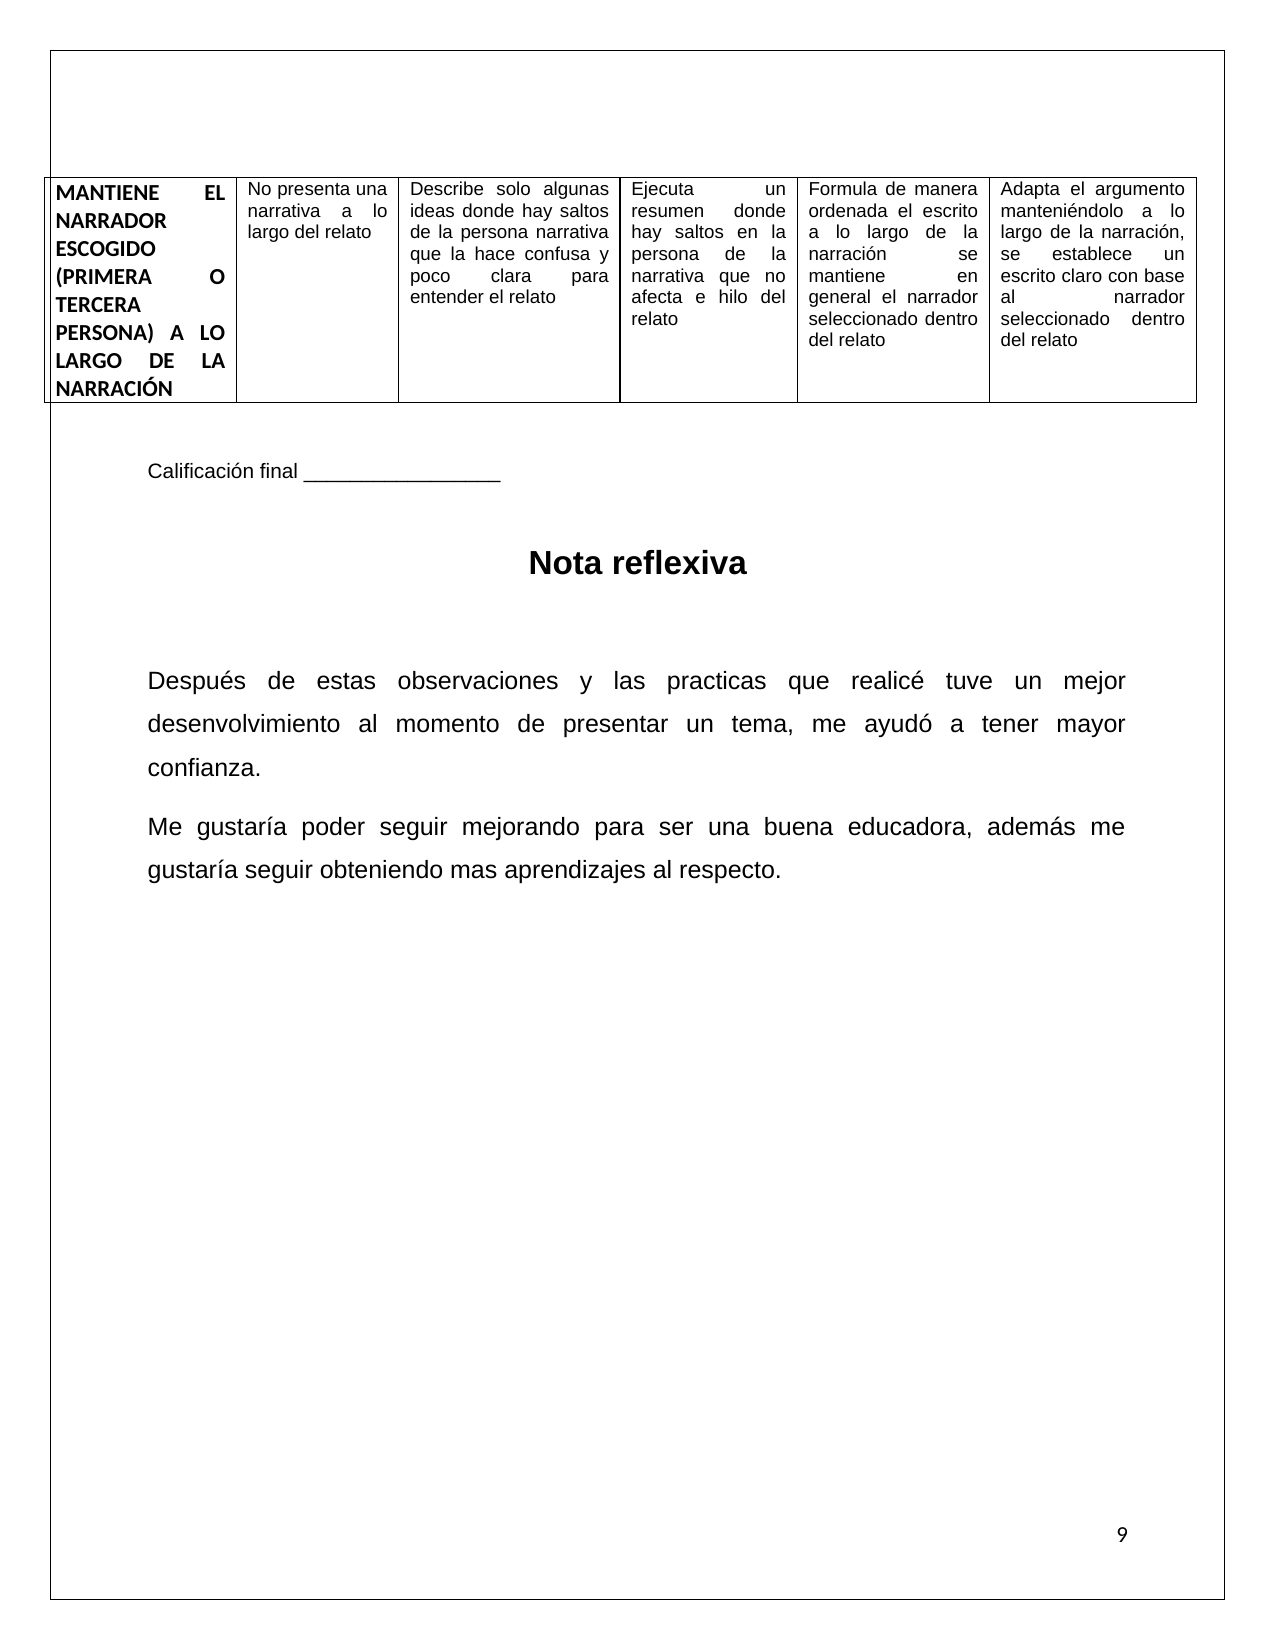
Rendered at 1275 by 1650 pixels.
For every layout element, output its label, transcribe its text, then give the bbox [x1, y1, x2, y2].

table_cell Ejecuta un resumen donde hay saltos en la persona de la narrativa que no afecta e hilo del relato [621, 178, 797, 402]
table_cell Formula de manera ordenada el escrito a lo largo de la narración se mantiene en general el narrador seleccionado dentro del relato [798, 178, 989, 402]
text Me gustaría poder seguir mejorando para ser una buena educadora, además me gustaría seguir obteniendo mas aprendizajes al respecto. [147, 812, 1127, 884]
table_cell MANTIENE EL NARRADOR ESCOGIDO (PRIMERA O TERCERA PERSONA) A LO LARGO DE LA NARRACIÓN [51, 178, 236, 402]
table_cell No presenta una narrativa a lo largo del relato [237, 178, 398, 402]
table_cell Adapta el argumento manteniéndolo a lo largo de la narración, se establece un escrito claro con base al narrador seleccionado dentro del relato [990, 178, 1196, 402]
text Nota reflexiva [147, 543, 1127, 582]
table_cell Describe solo algunas ideas donde hay saltos de la persona narrativa que la hace confusa y poco clara para entender el relato [399, 178, 619, 402]
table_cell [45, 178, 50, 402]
text Calificación final _________________ [147, 458, 1127, 482]
text Después de estas observaciones y las practicas que realicé tuve un mejor desenvolvimiento al momento de presentar un tema, me ayudó a tener mayor confianza. [147, 666, 1127, 781]
